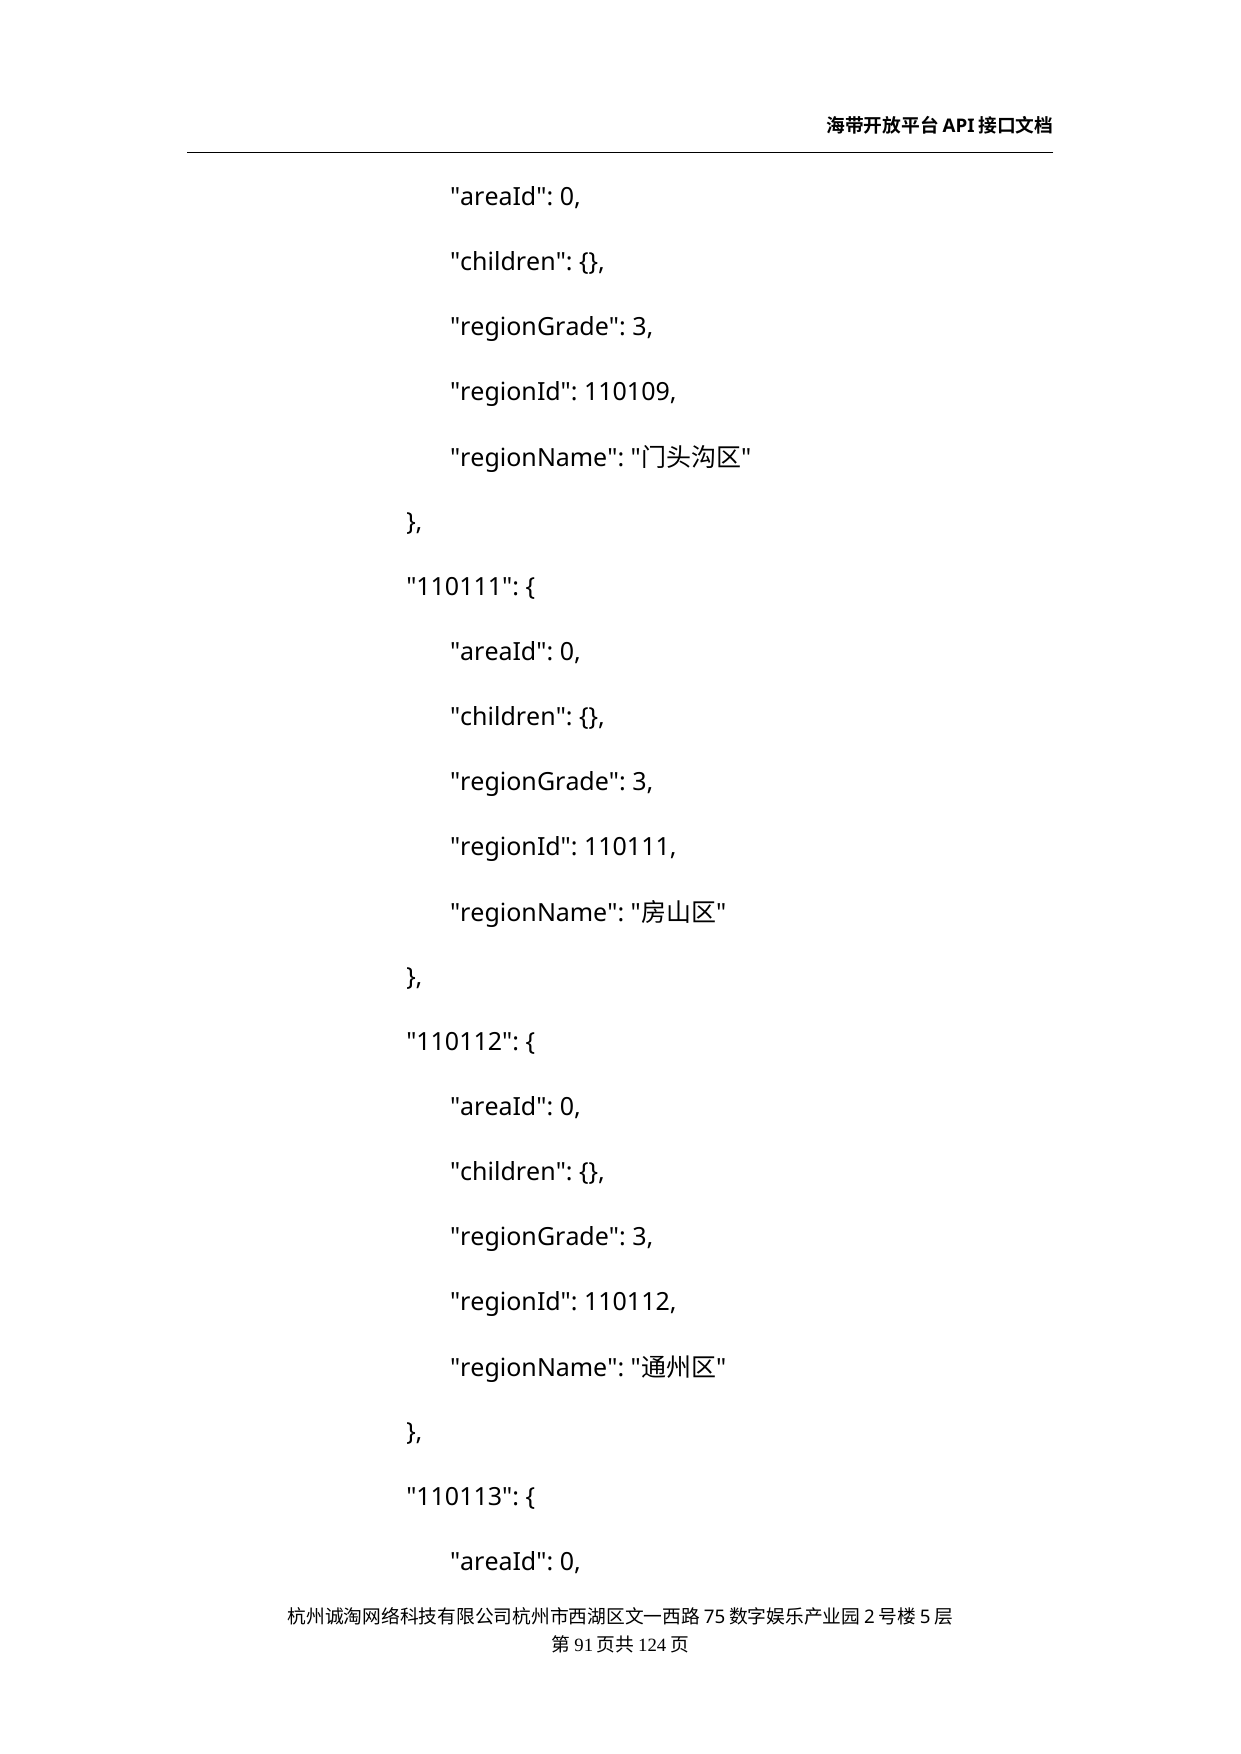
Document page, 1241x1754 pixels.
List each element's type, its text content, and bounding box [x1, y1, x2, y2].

text }, [187, 1398, 1053, 1463]
text "children": {}, [187, 228, 1053, 293]
text "110113": { [187, 1463, 1053, 1528]
text "areaId": 0, [187, 163, 1053, 228]
text "areaId": 0, [187, 618, 1053, 683]
text "regionId": 110109, [187, 358, 1053, 423]
text "regionId": 110112, [187, 1268, 1053, 1333]
text "110111": { [187, 553, 1053, 618]
text "regionName": "房山区" [187, 878, 1053, 943]
text "areaId": 0, [187, 1528, 1053, 1593]
text "110112": { [187, 1008, 1053, 1073]
text }, [187, 943, 1053, 1008]
text }, [187, 488, 1053, 553]
text "regionName": "通州区" [187, 1333, 1053, 1398]
text "regionGrade": 3, [187, 748, 1053, 813]
text "regionId": 110111, [187, 813, 1053, 878]
text "children": {}, [187, 1138, 1053, 1203]
text "regionGrade": 3, [187, 293, 1053, 358]
text "areaId": 0, [187, 1073, 1053, 1138]
text "regionGrade": 3, [187, 1203, 1053, 1268]
text "children": {}, [187, 683, 1053, 748]
text "regionName": "门头沟区" [187, 423, 1053, 488]
